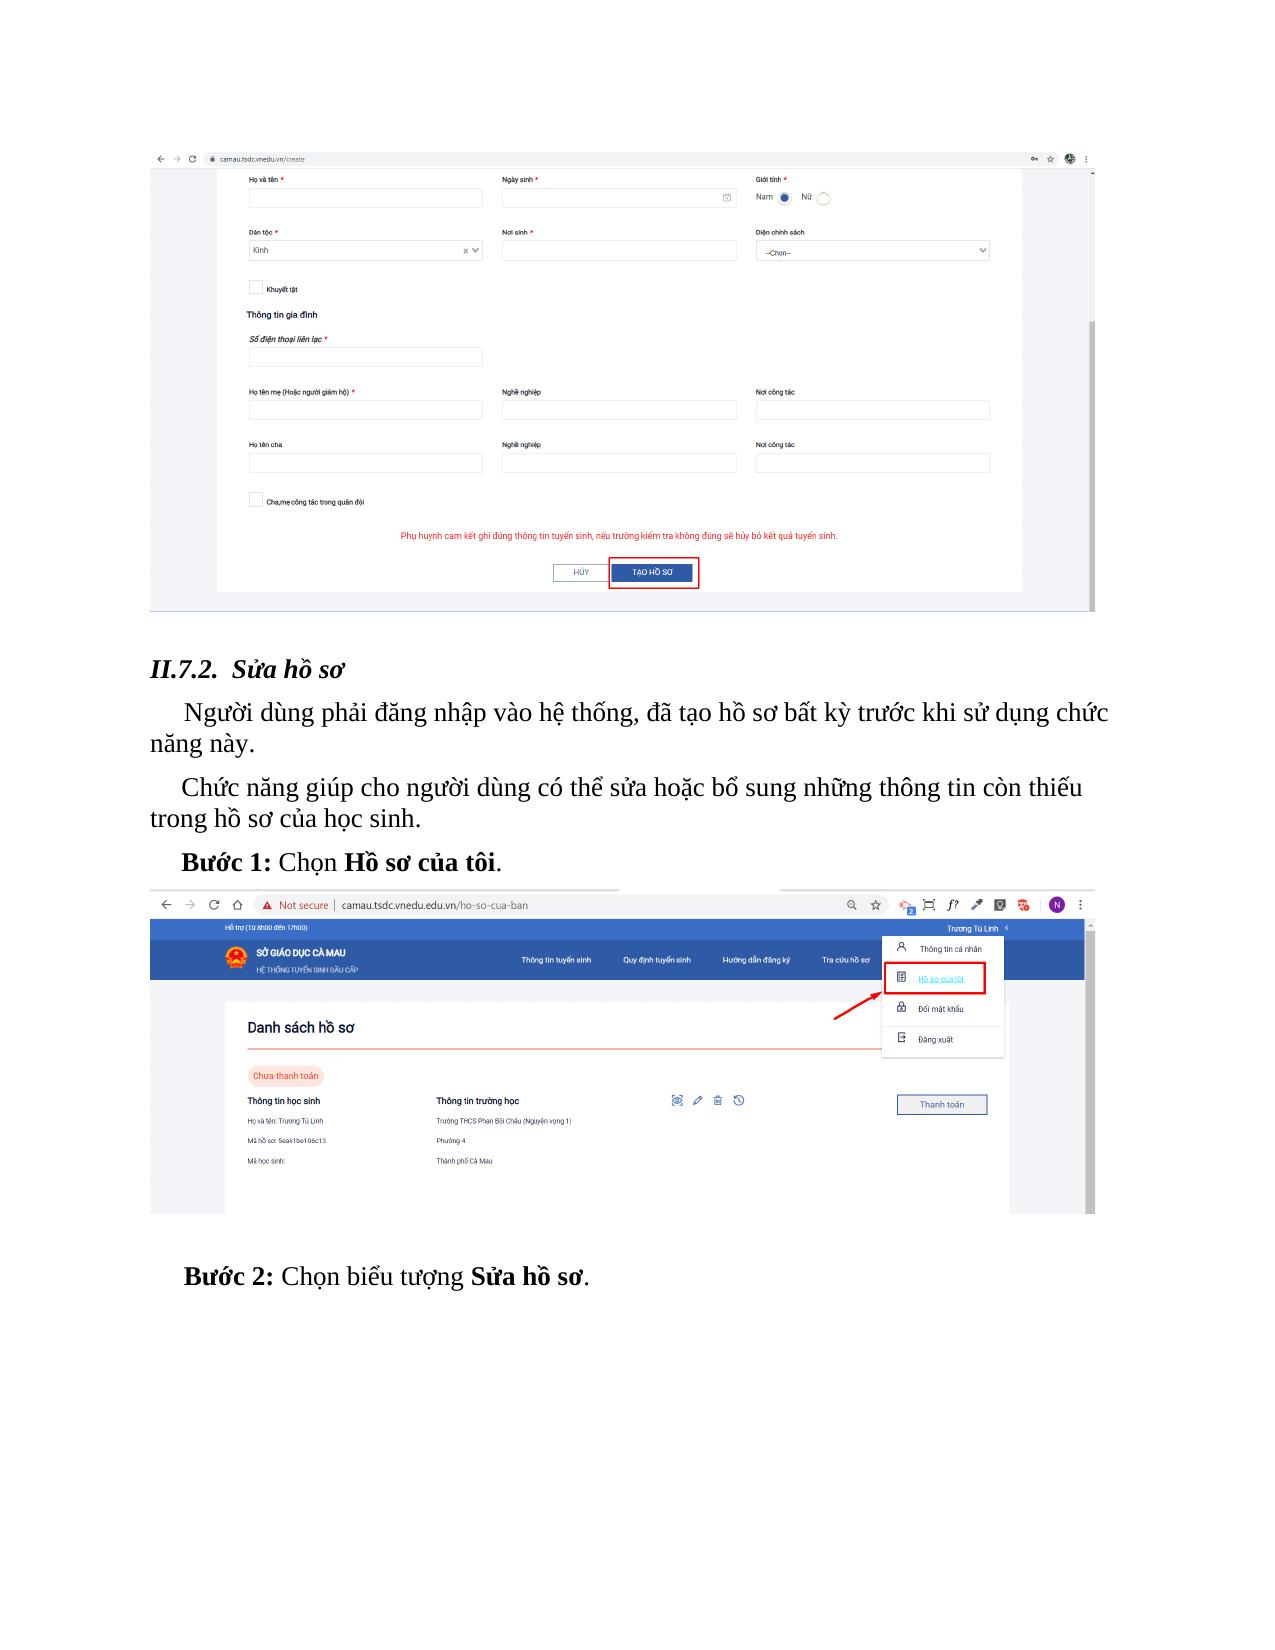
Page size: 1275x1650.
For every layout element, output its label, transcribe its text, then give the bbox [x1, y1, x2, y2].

text Chức năng giúp cho người dùng có thể sửa hoặc bổ sung những thông tin còn thiếu trong hồ sơ của học sinh. [150, 771, 1125, 833]
text Bước 2: Chọn biểu tượng Sửa hồ sơ. [150, 1260, 1125, 1291]
picture [150, 889, 1096, 1214]
subtitle II.7.2. Sửa hồ sơ [150, 653, 1125, 684]
text Bước 1: Chọn Hồ sơ của tôi. [150, 846, 1125, 877]
picture [150, 150, 1096, 612]
text Người dùng phải đăng nhập vào hệ thống, đã tạo hồ sơ bất kỳ trước khi sử dụng chức năng này. [150, 696, 1125, 759]
